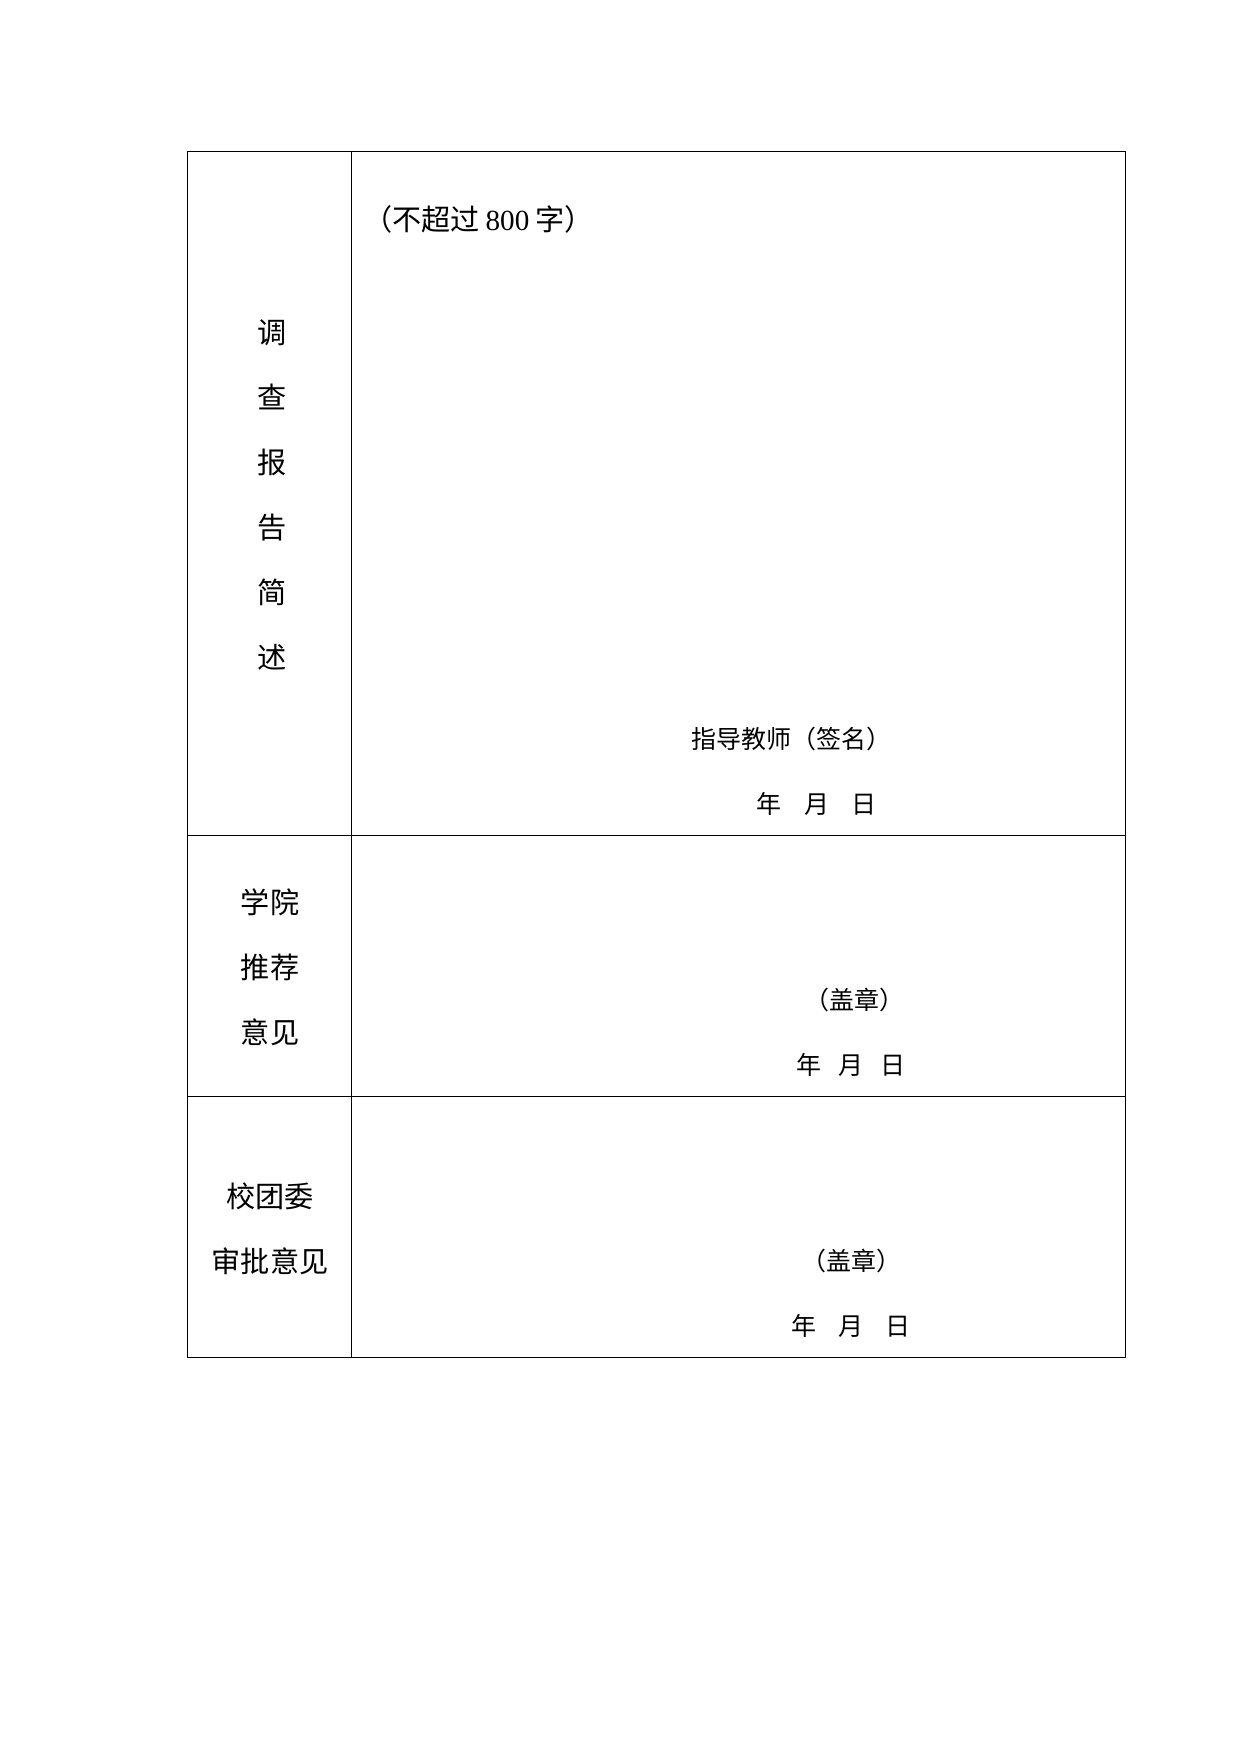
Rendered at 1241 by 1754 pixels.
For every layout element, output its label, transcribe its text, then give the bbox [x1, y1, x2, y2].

table_cell （盖章） 年 月 日 [352, 1097, 1125, 1357]
table_cell （盖章） 年 月 日 [352, 836, 1125, 1096]
table_cell （不超过800字） 指导教师（签名） 年 月 日 [352, 152, 1125, 835]
table_cell 调 查 报 告 简 述 [188, 152, 351, 835]
table_cell 校团委 审批意见 [188, 1097, 351, 1357]
table_cell 学院 推荐 意见 [188, 836, 351, 1096]
